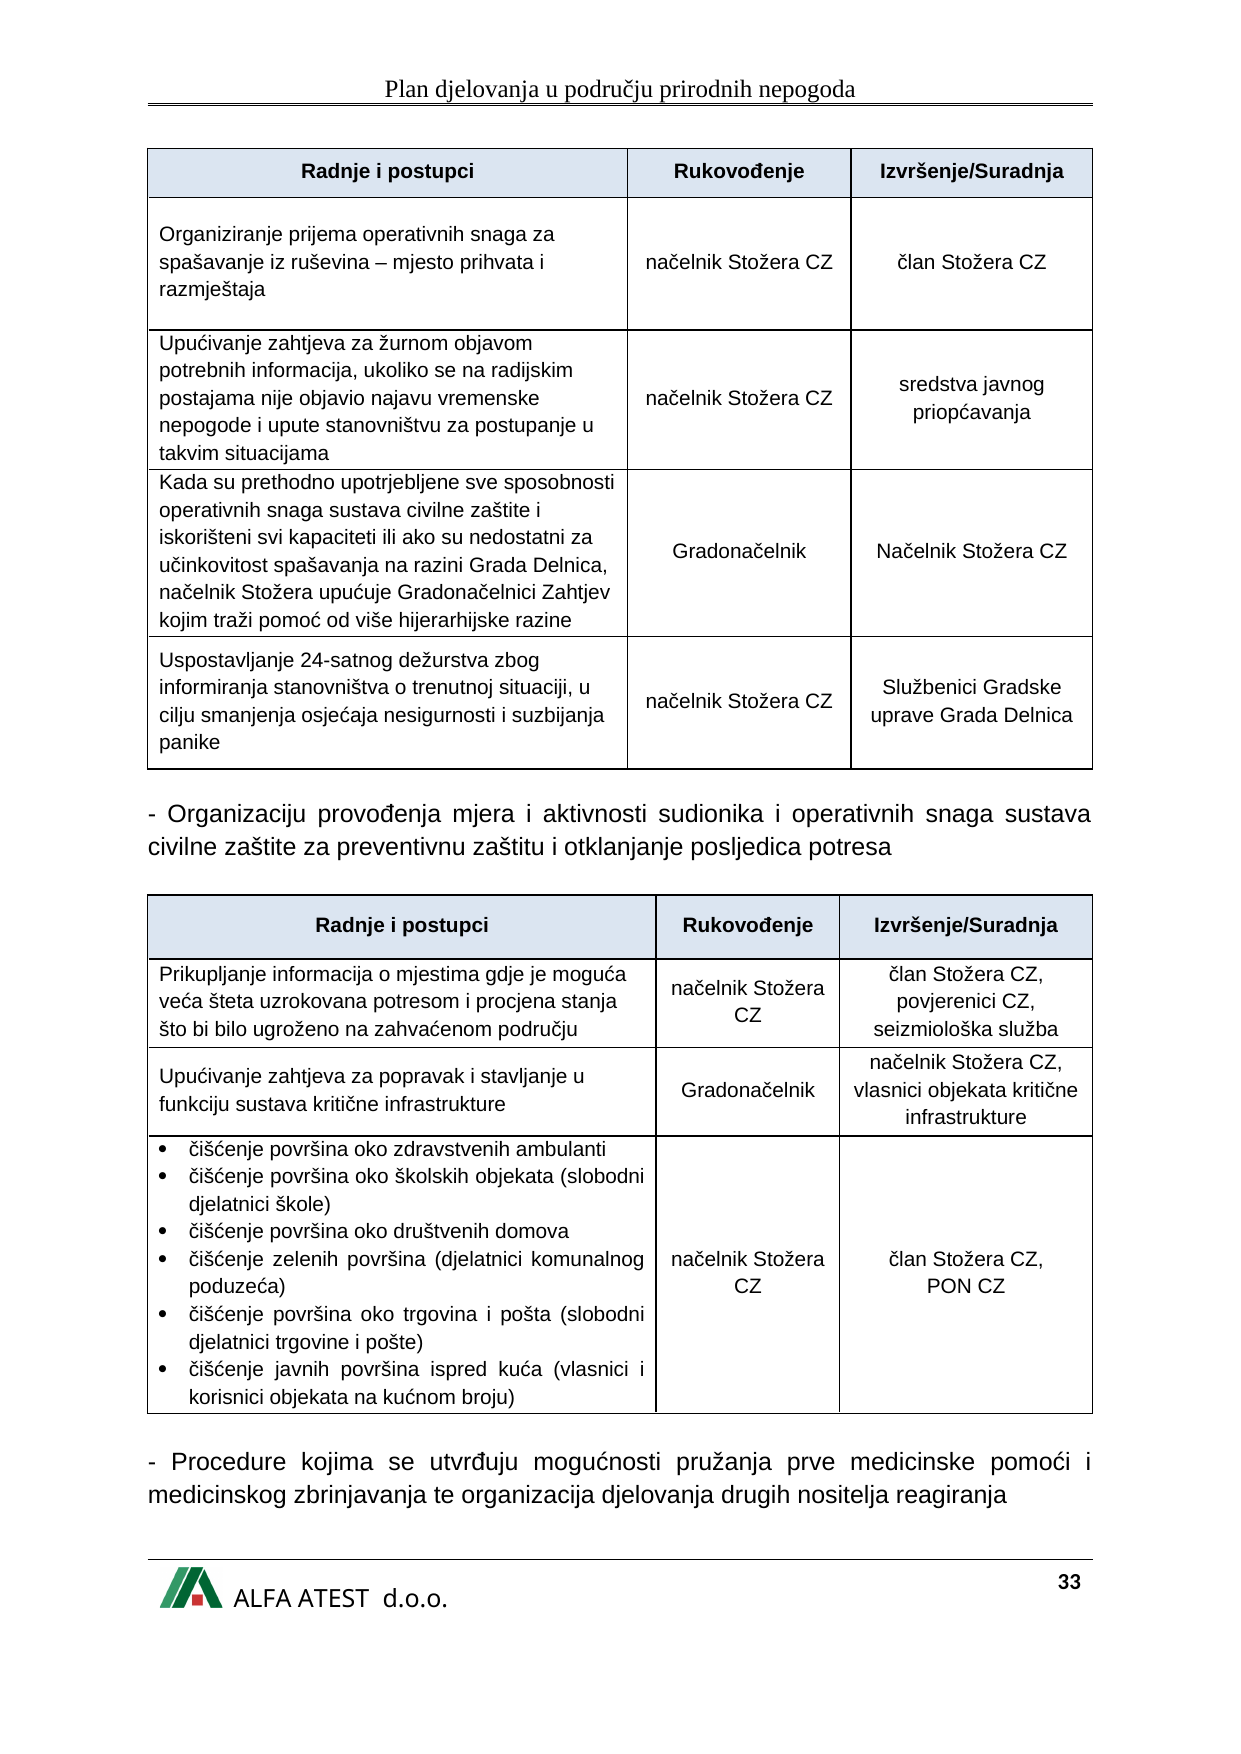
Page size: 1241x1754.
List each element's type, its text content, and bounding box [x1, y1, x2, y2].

table_cell član Stožera CZ, PON CZ [840, 1137, 1092, 1412]
text - Organizaciju provođenja mjera i aktivnosti sudionika i operativnih snaga sustava civilne zaštite za preventivnu zaštitu i otklanjanje posljedica potresa [148, 799, 1092, 861]
table_cell čišćenje površina oko zdravstvenih ambulanti čišćenje površina oko školskih objekata (slobodni djelatnici škole) čišćenje površina oko društvenih domova čišćenje zelenih površina (djelatnici komunalnog poduzeća) čišćenje površina oko trgovina i pošta (slobodni djelatnici trgovine i pošte) čišćenje javnih površina ispred kuća (vlasnici i korisnici objekata na kućnom broju) [148, 1136, 655, 1412]
picture [159, 1567, 223, 1608]
table_cell načelnik Stožera CZ, vlasnici objekata kritične infrastrukture [840, 1048, 1092, 1135]
table_cell načelnik Stožera CZ [628, 331, 850, 469]
table_cell sredstva javnog priopćavanja [852, 331, 1092, 469]
table_cell Načelnik Stožera CZ [852, 470, 1092, 636]
table_header Radnje i postupci [148, 149, 627, 197]
table_cell član Stožera CZ, povjerenici CZ, seizmiološka služba [840, 960, 1092, 1047]
table_header Izvršenje/Suradnja [840, 896, 1092, 958]
table_cell Prikupljanje informacija o mjestima gdje je moguća veća šteta uzrokovana potresom i procjena stanja što bi bilo ugroženo na zahvaćenom području [148, 959, 655, 1047]
table_header Rukovođenje [657, 896, 839, 958]
table_cell član Stožera CZ [852, 198, 1092, 329]
table_cell Uspostavljanje 24-satnog dežurstva zbog informiranja stanovništva o trenutnoj situaciji, u cilju smanjenja osjećaja nesigurnosti i suzbijanja panike [148, 637, 627, 768]
table_cell Upućivanje zahtjeva za popravak i stavljanje u funkciju sustava kritične infrastrukture [148, 1048, 655, 1135]
table_header Rukovođenje [628, 149, 850, 197]
table_cell Kada su prethodno upotrjebljene sve sposobnosti operativnih snaga sustava civilne zaštite i iskorišteni svi kapaciteti ili ako su nedostatni za učinkovitost spašavanja na razini Grada Delnica, načelnik Stožera upućuje Gradonačelnici Zahtjev kojim traži pomoć od više hijerarhijske razine [148, 470, 627, 636]
table_cell Organiziranje prijema operativnih snaga za spašavanje iz ruševina – mjesto prihvata i razmještaja [148, 198, 627, 329]
table_cell Gradonačelnik [657, 1048, 839, 1135]
table_header Radnje i postupci [148, 896, 655, 958]
table_header Izvršenje/Suradnja [852, 149, 1092, 197]
table_cell Gradonačelnik [628, 470, 850, 636]
table_cell načelnik Stožera CZ [657, 1137, 839, 1412]
table_cell načelnik Stožera CZ [657, 960, 839, 1047]
table_cell načelnik Stožera CZ [628, 637, 850, 768]
table_cell Službenici Gradske uprave Grada Delnica [852, 637, 1092, 768]
table_cell Upućivanje zahtjeva za žurnom objavom potrebnih informacija, ukoliko se na radijskim postajama nije objavio najavu vremenske nepogode i upute stanovništvu za postupanje u takvim situacijama [148, 330, 627, 469]
table_cell načelnik Stožera CZ [628, 198, 850, 329]
text - Procedure kojima se utvrđuju mogućnosti pružanja prve medicinske pomoći i medicinskog zbrinjavanja te organizacija djelovanja drugih nositelja reagiranja [148, 1447, 1092, 1509]
